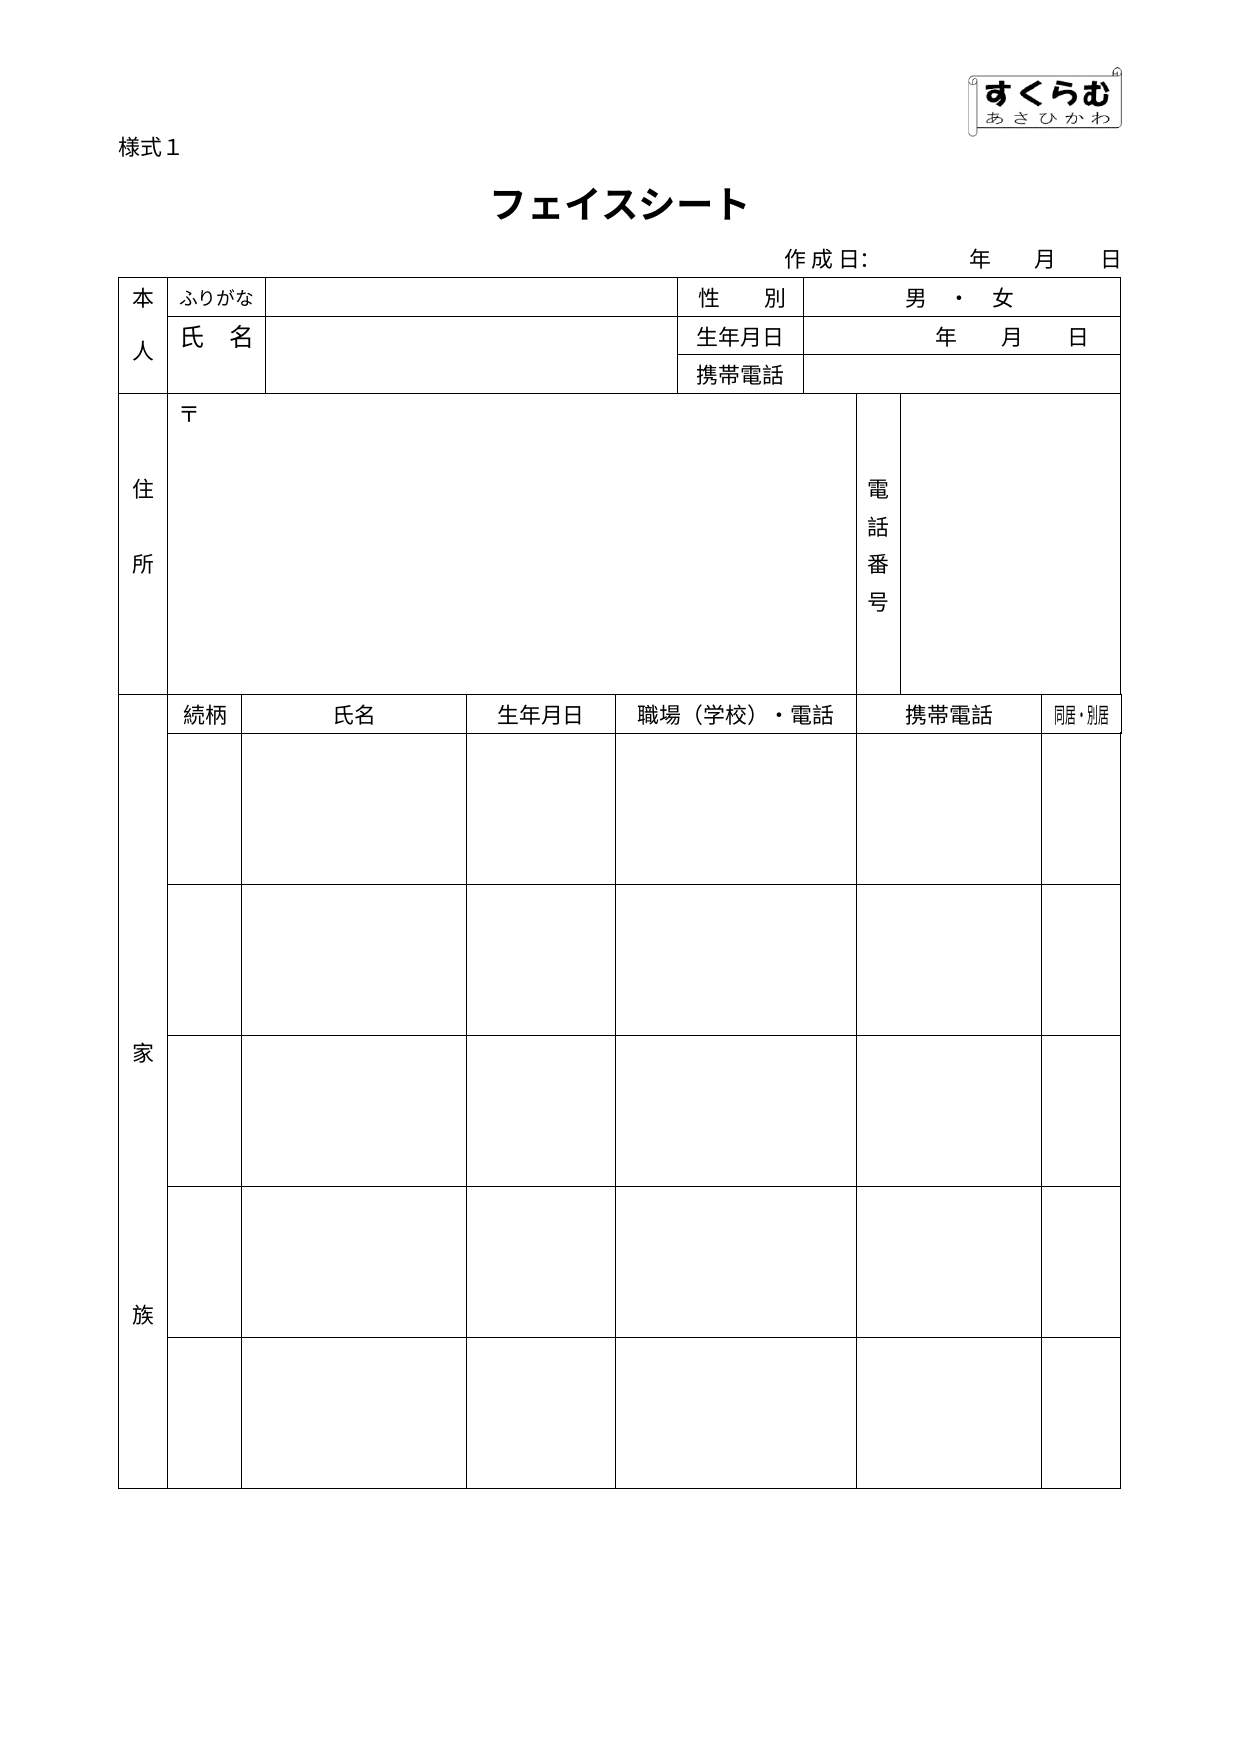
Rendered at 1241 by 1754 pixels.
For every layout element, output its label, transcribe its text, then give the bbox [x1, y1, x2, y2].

table_cell [467, 1338, 615, 1488]
table_cell [857, 885, 1041, 1035]
table_cell [168, 1036, 241, 1186]
table_cell 家 族 [119, 695, 167, 1488]
table_cell [616, 1338, 856, 1488]
table_cell [467, 734, 615, 884]
table_header [266, 278, 677, 316]
table_cell 同居・別居 [1042, 695, 1121, 733]
table_cell [242, 885, 466, 1035]
table_cell [901, 394, 1120, 694]
table_cell [467, 1187, 615, 1337]
table_cell [242, 1187, 466, 1337]
table_cell 生年月日 [678, 317, 803, 354]
table_cell 携帯電話 [857, 695, 1041, 733]
table_cell [857, 734, 1041, 884]
table_header ふりがな [168, 278, 265, 316]
table_cell [168, 1338, 241, 1488]
table_cell [1042, 1187, 1120, 1337]
table_header 性 別 [678, 278, 803, 316]
table_cell [467, 1036, 615, 1186]
table_cell [242, 734, 466, 884]
table_cell [616, 734, 856, 884]
table_cell [616, 1187, 856, 1337]
table_cell 電 話 番 号 [857, 394, 900, 694]
text フェイスシート [118, 164, 1122, 239]
table_cell [857, 1036, 1041, 1186]
table_cell [467, 885, 615, 1035]
table_header 男 ・ 女 [804, 278, 1120, 316]
table_cell [168, 885, 241, 1035]
table_cell [857, 1338, 1041, 1488]
table_cell [1042, 1338, 1120, 1488]
table_cell 携帯電話 [678, 355, 803, 393]
table_cell [1042, 734, 1120, 884]
table_cell 住 所 [119, 394, 167, 694]
table_cell [266, 317, 677, 393]
table_cell [616, 1036, 856, 1186]
table_cell 氏名 [242, 695, 466, 733]
table_cell [168, 1187, 241, 1337]
text 作 成 日： 年 月 日 [118, 239, 1122, 277]
table_cell [1042, 885, 1120, 1035]
table_cell 氏 名 [168, 317, 265, 393]
table_cell [804, 355, 1120, 393]
picture [968, 67, 1123, 138]
table_header 本 人 [119, 278, 167, 393]
text 様式１ [118, 127, 1122, 164]
table_cell [168, 734, 241, 884]
table_cell 年 月 日 [804, 317, 1120, 354]
table_cell 続柄 [168, 695, 241, 733]
table_cell [616, 885, 856, 1035]
table_cell 〒 [168, 394, 856, 694]
table_cell 生年月日 [467, 695, 615, 733]
table_cell [242, 1338, 466, 1488]
table_cell 職場（学校）・電話 [616, 695, 856, 733]
table_cell [242, 1036, 466, 1186]
table_cell [1042, 1036, 1120, 1186]
table_cell [857, 1187, 1041, 1337]
